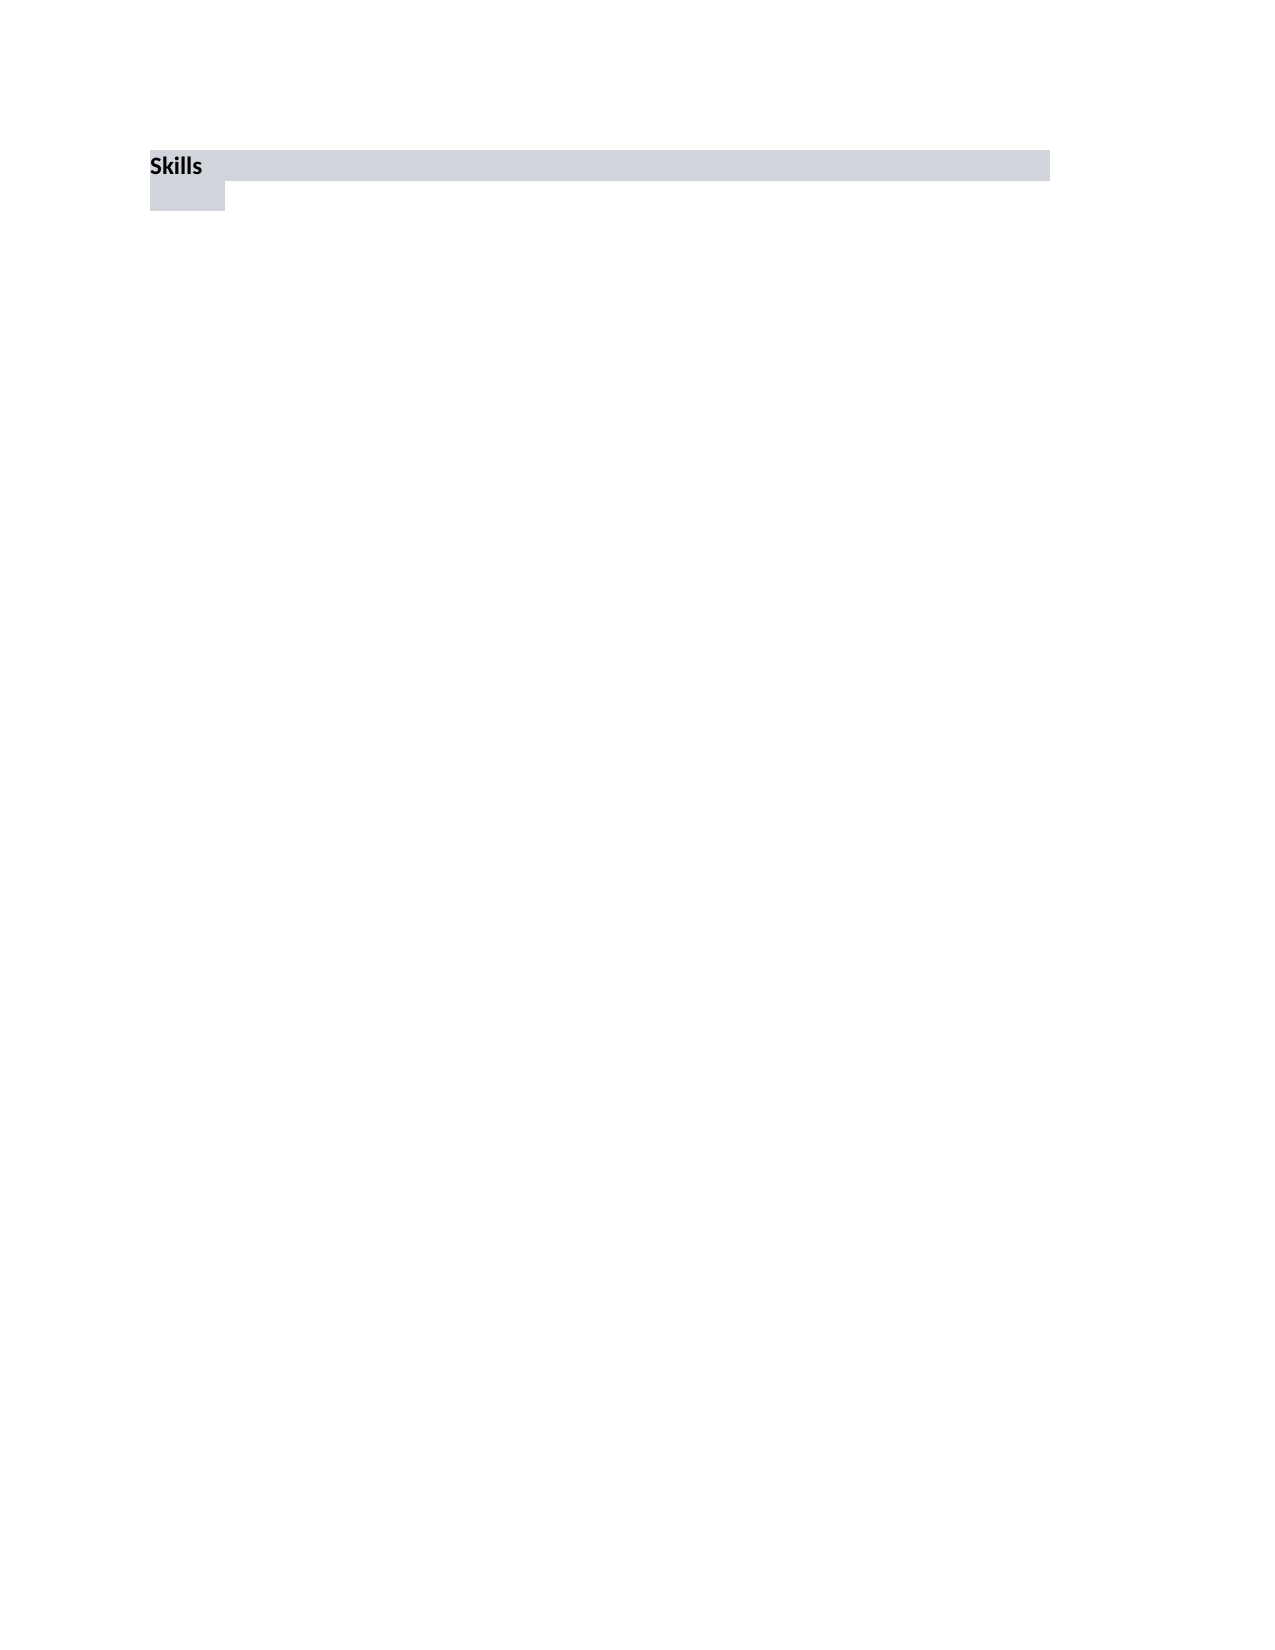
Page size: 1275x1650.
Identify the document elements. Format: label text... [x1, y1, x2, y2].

text Skills [225, 150, 1125, 211]
